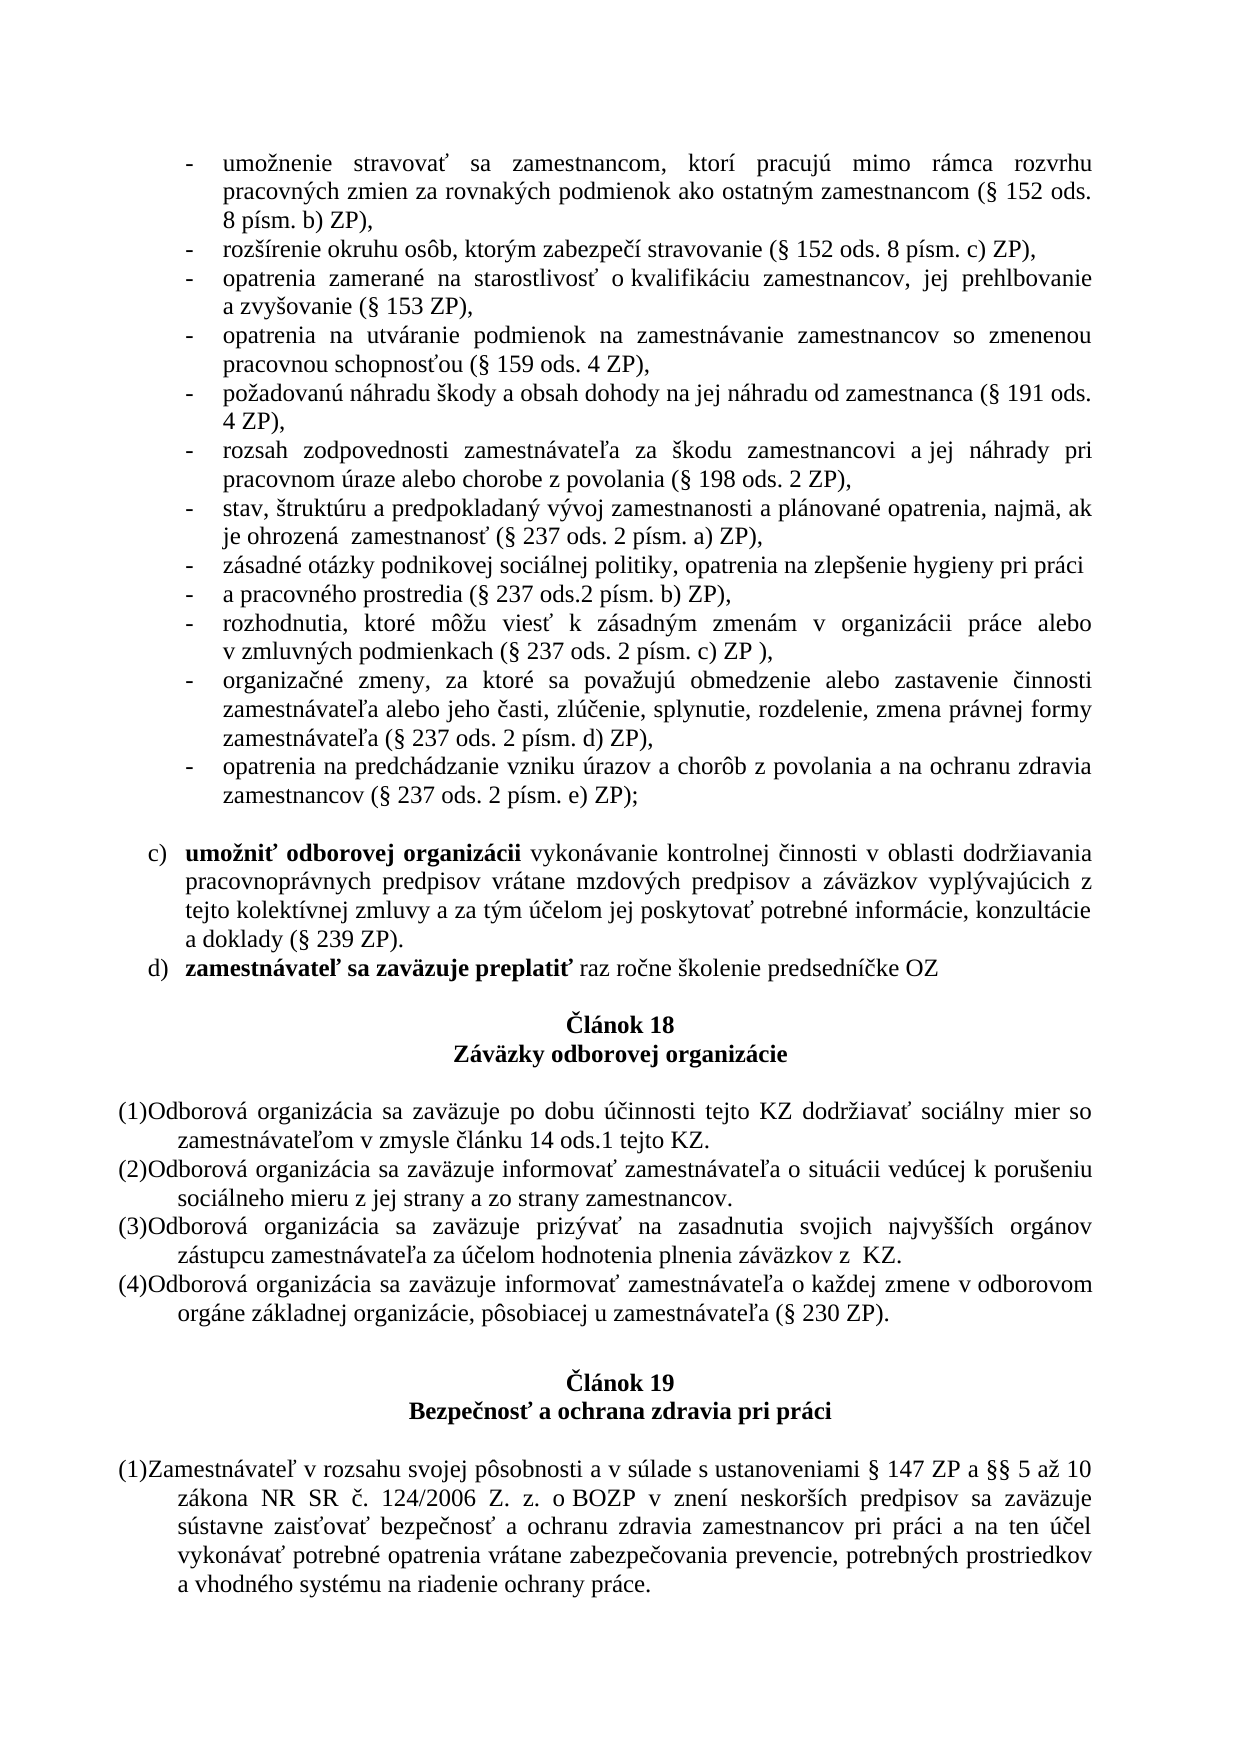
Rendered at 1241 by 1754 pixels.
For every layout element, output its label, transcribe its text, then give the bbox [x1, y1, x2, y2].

list rozšírenie okruhu osôb, ktorým zabezpečí stravovanie (§ 152 ods. 8 písm. c) ZP), [185, 234, 1093, 263]
list rozhodnutia, ktoré môžu viesť k zásadným zmenám v organizácii práce alebo v zmluvných podmienkach (§ 237 ods. 2 písm. c) ZP ), [185, 608, 1093, 665]
list organizačné zmeny, za ktoré sa považujú obmedzenie alebo zastavenie činnosti zamestnávateľa alebo jeho časti, zlúčenie, splynutie, rozdelenie, zmena právnej formy zamestnávateľa (§ 237 ods. 2 písm. d) ZP), [185, 665, 1093, 751]
list stav, štruktúru a predpokladaný vývoj zamestnanosti a plánované opatrenia, najmä, ak je ohrozená zamestnanosť (§ 237 ods. 2 písm. a) ZP), [185, 493, 1093, 550]
text Článok 19 [148, 1368, 1093, 1396]
list umožnenie stravovať sa zamestnancom, ktorí pracujú mimo rámca rozvrhu pracovných zmien za rovnakých podmienok ako ostatným zamestnancom (§ 152 ods. 8 písm. b) ZP), [185, 148, 1093, 234]
list zásadné otázky podnikovej sociálnej politiky, opatrenia na zlepšenie hygieny pri práci [185, 550, 1093, 579]
list zamestnávateľ sa zaväzuje preplatiť raz ročne školenie predsedníčke OZ [148, 953, 1093, 981]
list Odborová organizácia sa zaväzuje prizývať na zasadnutia svojich najvyšších orgánov zástupcu zamestnávateľa za účelom hodnotenia plnenia záväzkov z KZ. [118, 1211, 1093, 1269]
text Bezpečnosť a ochrana zdravia pri práci [148, 1396, 1093, 1425]
list rozsah zodpovednosti zamestnávateľa za škodu zamestnancovi a jej náhrady pri pracovnom úraze alebo chorobe z povolania (§ 198 ods. 2 ZP), [185, 435, 1093, 493]
list opatrenia zamerané na starostlivosť o kvalifikáciu zamestnancov, jej prehlbovanie a zvyšovanie (§ 153 ZP), [185, 263, 1093, 320]
list a pracovného prostredia (§ 237 ods.2 písm. b) ZP), [185, 579, 1093, 608]
list umožniť odborovej organizácii vykonávanie kontrolnej činnosti v oblasti dodržiavania pracovnoprávnych predpisov vrátane mzdových predpisov a záväzkov vyplývajúcich z tejto kolektívnej zmluvy a za tým účelom jej poskytovať potrebné informácie, konzultácie a doklady (§ 239 ZP). [148, 838, 1093, 953]
list Odborová organizácia sa zaväzuje informovať zamestnávateľa o každej zmene v odborovom orgáne základnej organizácie, pôsobiacej u zamestnávateľa (§ 230 ZP). [118, 1269, 1093, 1326]
list Odborová organizácia sa zaväzuje informovať zamestnávateľa o situácii vedúcej k porušeniu sociálneho mieru z jej strany a zo strany zamestnancov. [118, 1154, 1093, 1211]
list opatrenia na utváranie podmienok na zamestnávanie zamestnancov so zmenenou pracovnou schopnosťou (§ 159 ods. 4 ZP), [185, 320, 1093, 378]
list Zamestnávateľ v rozsahu svojej pôsobnosti a v súlade s ustanoveniami § 147 ZP a §§ 5 až 10 zákona NR SR č. 124/2006 Z. z. o BOZP v znení neskorších predpisov sa zaväzuje sústavne zaisťovať bezpečnosť a ochranu zdravia zamestnancov pri práci a na ten účel vykonávať potrebné opatrenia vrátane zabezpečovania prevencie, potrebných prostriedkov a vhodného systému na riadenie ochrany práce. [118, 1454, 1093, 1598]
list opatrenia na predchádzanie vzniku úrazov a chorôb z povolania a na ochranu zdravia zamestnancov (§ 237 ods. 2 písm. e) ZP); [185, 751, 1093, 809]
text Záväzky odborovej organizácie [148, 1039, 1093, 1068]
list požadovanú náhradu škody a obsah dohody na jej náhradu od zamestnanca (§ 191 ods. 4 ZP), [185, 378, 1093, 435]
list Odborová organizácia sa zaväzuje po dobu účinnosti tejto KZ dodržiavať sociálny mier so zamestnávateľom v zmysle článku 14 ods.1 tejto KZ. [118, 1096, 1093, 1154]
text Článok 18 [148, 1010, 1093, 1039]
